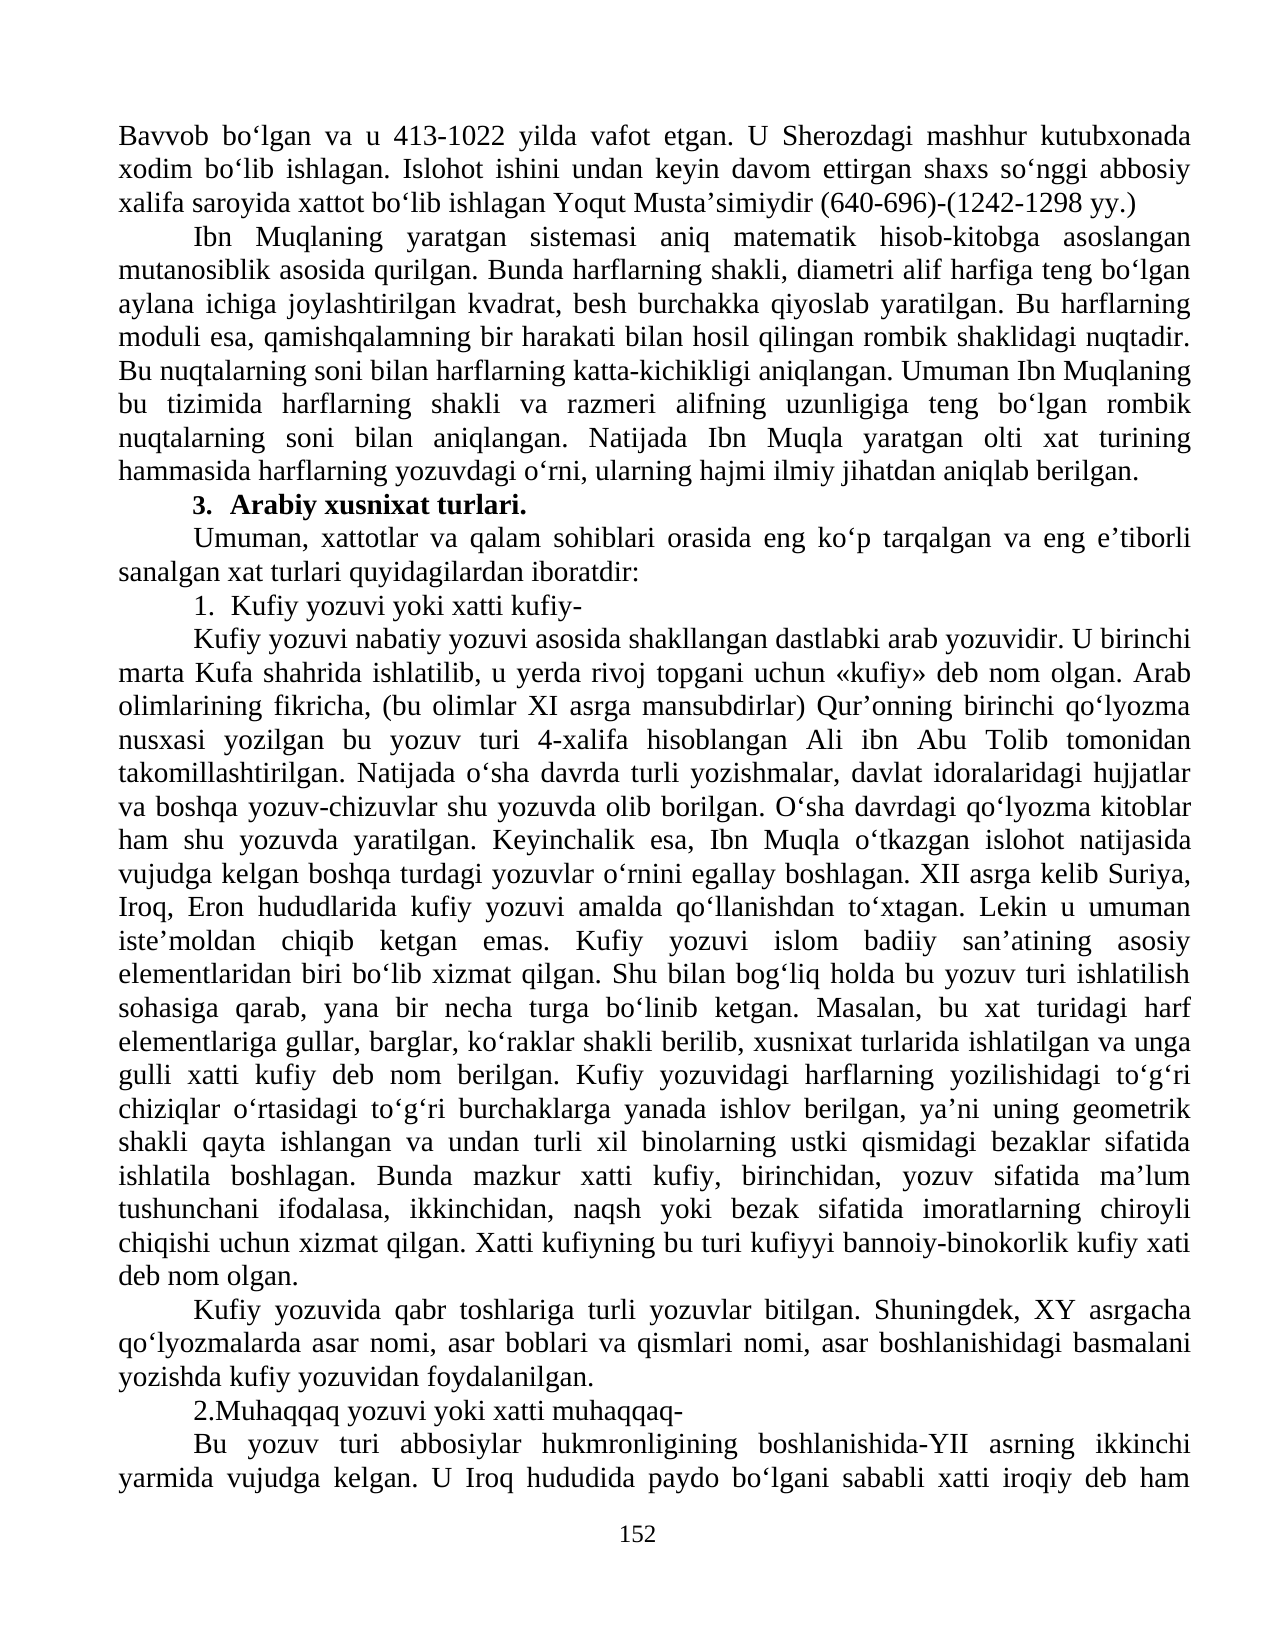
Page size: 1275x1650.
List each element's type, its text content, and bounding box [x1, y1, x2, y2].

list Arabiy xusnixat turlari. [192, 487, 1192, 521]
text 2.Muhaqqaq yozuvi yoki xatti muhaqqaq- [118, 1393, 1192, 1426]
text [118, 118, 1192, 219]
text Kufiy yozuvi nabatiy yozuvi asosida shakllangan dastlabki arab yozuvidir. U birinchi marta Kufa shahrida ishlatilib, u yerda rivoj topgani uchun «kufiy» deb nom olgan. Arab olimlarining fikricha, (bu olimlar XI asrga mansubdirlar) Qur’onning birinchi qo‘lyozma nusxasi yozilgan bu yozuv turi 4-xalifa hisoblangan Ali ibn Abu Tolib tomonidan takomillashtirilgan. Natijada o‘sha davrda turli yozishmalar, davlat idoralaridagi hujjatlar va boshqa yozuv-chizuvlar shu yozuvda olib borilgan. O‘sha davrdagi qo‘lyozma kitoblar ham shu yozuvda yaratilgan. Keyinchalik esa, Ibn Muqla o‘tkazgan islohot natijasida vujudga kelgan boshqa turdagi yozuvlar o‘rnini egallay boshlagan. XII asrga kelib Suriya, Iroq, Eron hududlarida kufiy yozuvi amalda qo‘llanishdan to‘xtagan. Lekin u umuman iste’moldan chiqib ketgan emas. Kufiy yozuvi islom badiiy san’atining asosiy elementlaridan biri bo‘lib xizmat qilgan. Shu bilan bog‘liq holda bu yozuv turi ishlatilish sohasiga qarab, yana bir necha turga bo‘linib ketgan. Masalan, bu xat turidagi harf elementlariga gullar, barglar, ko‘raklar shakli berilib, xusnixat turlarida ishlatilgan va unga gulli xatti kufiy deb nom berilgan. Kufiy yozuvidagi harflarning yozilishidagi to‘g‘ri chiziqlar o‘rtasidagi to‘g‘ri burchaklarga yanada ishlov berilgan, ya’ni uning geometrik shakli qayta ishlangan va undan turli xil binolarning ustki qismidagi bezaklar sifatida ishlatila boshlagan. Bunda mazkur xatti kufiy, birinchidan, yozuv sifatida ma’lum tushunchani ifodalasa, ikkinchidan, naqsh yoki bezak sifatida imoratlarning chiroyli chiqishi uchun xizmat qilgan. Xatti kufiyning bu turi kufiyyi bannoiy-binokorlik kufiy xati deb nom olgan. [118, 621, 1192, 1292]
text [118, 1426, 1192, 1493]
text Umuman, xattotlar va qalam sohiblari orasida eng ko‘p tarqalgan va eng e’tiborli sanalgan xat turlari quyidagilardan iboratdir: [118, 521, 1192, 588]
text Ibn Muqlaning yaratgan sistemasi aniq matematik hisob-kitobga asoslangan mutanosiblik asosida qurilgan. Bunda harflarning shakli, diametri alif harfiga teng bo‘lgan aylana ichiga joylashtirilgan kvadrat, besh burchakka qiyoslab yaratilgan. Bu harflarning moduli esa, qamishqalamning bir harakati bilan hosil qilingan rombik shaklidagi nuqtadir. Bu nuqtalarning soni bilan harflarning katta-kichikligi aniqlangan. Umuman Ibn Muqlaning bu tizimida harflarning shakli va razmeri alifning uzunligiga teng bo‘lgan rombik nuqtalarning soni bilan aniqlangan. Natijada Ibn Muqla yaratgan olti xat turining hammasida harflarning yozuvdagi o‘rni, ularning hajmi ilmiy jihatdan aniqlab berilgan. [118, 219, 1192, 487]
text Kufiy yozuvida qabr toshlariga turli yozuvlar bitilgan. Shuningdek, XY asrgacha qo‘lyozmalarda asar nomi, asar boblari va qismlari nomi, asar boshlanishidagi basmalani yozishda kufiy yozuvidan foydalanilgan. [118, 1292, 1192, 1393]
list Kufiy yozuvi yoki xatti kufiy- [193, 588, 1192, 621]
